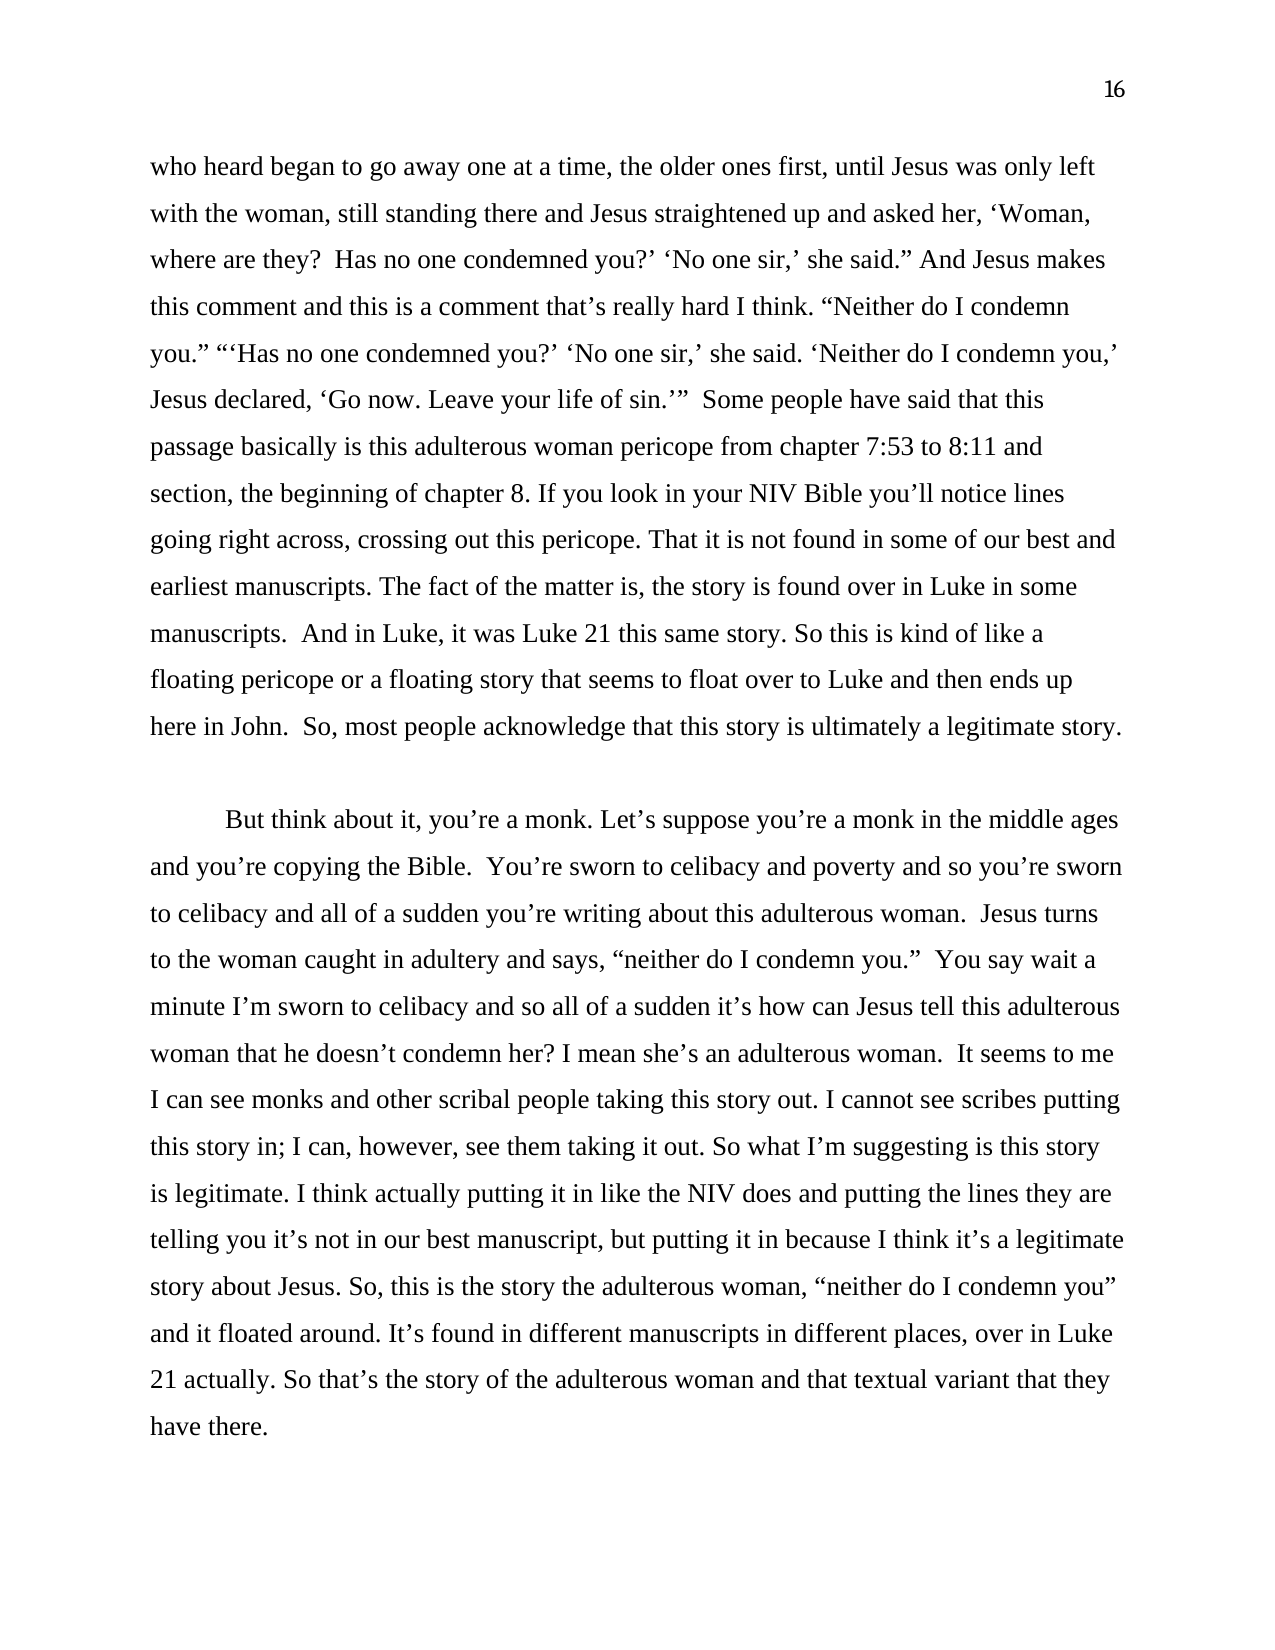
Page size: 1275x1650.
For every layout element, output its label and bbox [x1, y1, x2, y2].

text [150, 150, 1125, 1441]
